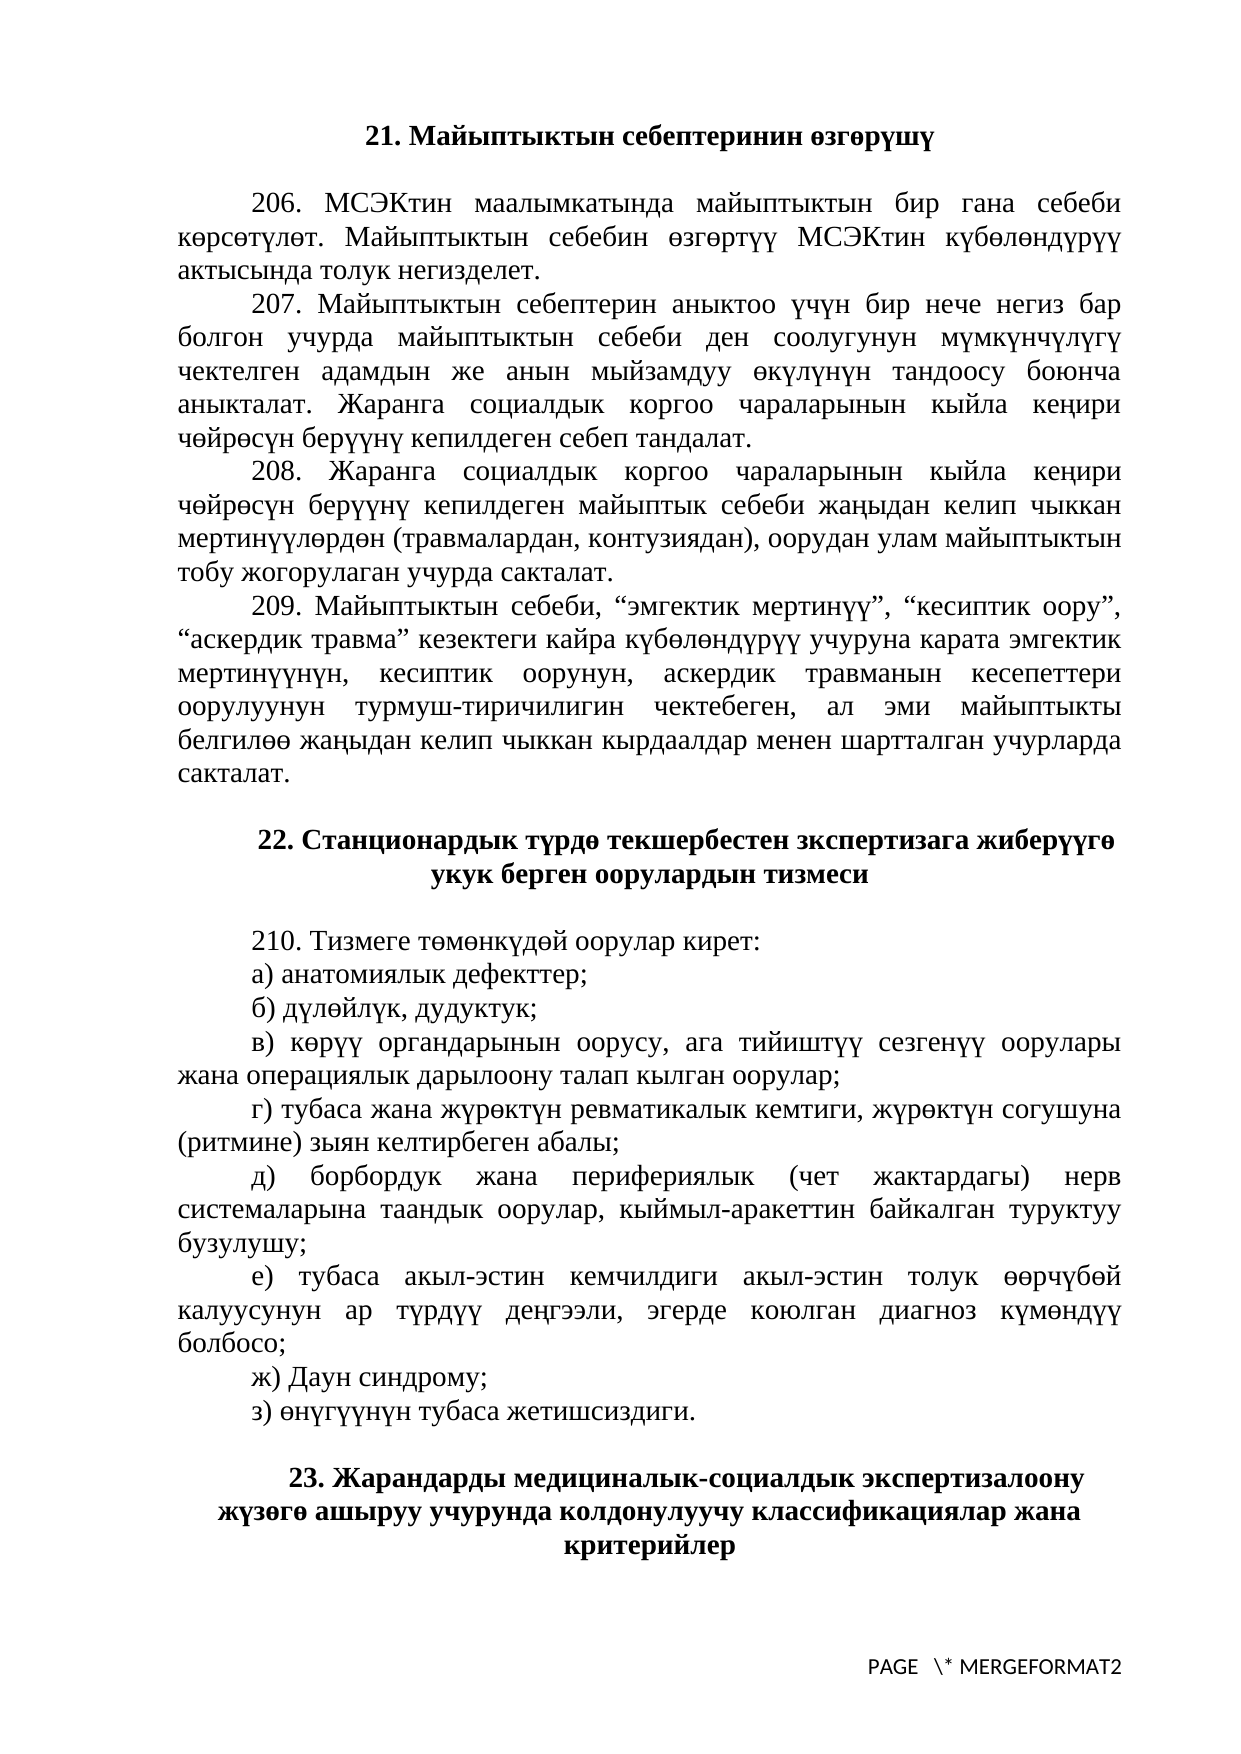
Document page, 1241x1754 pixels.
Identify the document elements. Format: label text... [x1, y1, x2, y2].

text в) көрүү органдарынын оорусу, ага тийиштүү сезгенүү оорулары жана операциялык дарылоону талап кылган оорулар; [177, 1024, 1122, 1091]
text 23. Жарандарды медициналык-социалдык экспертизалоону жүзөгө ашыруу учурунда колдонулуучу классификациялар жана критерийлер [177, 1460, 1122, 1560]
text 210. Тизмеге төмөнкүдөй оорулар кирет: [177, 923, 1122, 957]
text 209. Майыптыктын себеби, “эмгектик мертинүү”, “кесиптик оору”, “аскердик травма” кезектеги кайра күбөлөндүрүү учуруна карата эмгектик мертинүүнүн, кесиптик оорунун, аскердик травманын кесепеттери оорулуунун турмуш-тиричилигин чектебеген, ал эми майыптыкты белгилөө жаңыдан келип чыккан кырдаалдар менен шартталган учурларда сакталат. [177, 588, 1122, 789]
text 21. Майыптыктын себептеринин өзгөрүшү [177, 118, 1122, 152]
text а) анатомиялык дефекттер; [177, 957, 1122, 990]
text д) борбордук жана перифериялык (чет жактардагы) нерв системаларына таандык оорулар, кыймыл-аракеттин байкалган туруктуу бузулушу; [177, 1158, 1122, 1258]
text е) тубаса акыл-эстин кемчилдиги акыл-эстин толук өөрчүбөй калуусунун ар түрдүү деңгээли, эгерде коюлган диагноз күмөндүү болбосо; [177, 1258, 1122, 1359]
text ж) Даун синдрому; [177, 1359, 1122, 1393]
text 208. Жаранга социалдык коргоо чараларынын кыйла кеңири чөйрөсүн берүүнү кепилдеген майыптык себеби жаңыдан келип чыккан мертинүүлөрдөн (травмалардан, контузиядан), оорудан улам майыптыктын тобу жогорулаган учурда сакталат. [177, 453, 1122, 588]
text г) тубаса жана жүрөктүн ревматикалык кемтиги, жүрөктүн согушуна (ритмине) зыян келтирбеген абалы; [177, 1091, 1122, 1158]
text 207. Майыптыктын себептерин аныктоо үчүн бир нече негиз бар болгон учурда майыптыктын себеби ден соолугунун мүмкүнчүлүгү чектелген адамдын же анын мыйзамдуу өкүлүнүн тандоосу боюнча аныкталат. Жаранга социалдык коргоо чараларынын кыйла кеңири чөйрөсүн берүүнү кепилдеген себеп тандалат. [177, 286, 1122, 453]
text 22. Станционардык түрдө текшербестен зкспертизага жиберүүгө укук берген оорулардын тизмеси [177, 822, 1122, 889]
text з) өнүгүүнүн тубаса жетишсиздиги. [177, 1393, 1122, 1426]
text 206. МСЭКтин маалымкатында майыптыктын бир гана себеби көрсөтүлөт. Майыптыктын себебин өзгөртүү МСЭКтин күбөлөндүрүү актысында толук негизделет. [177, 185, 1122, 286]
text б) дүлөйлүк, дудуктук; [177, 990, 1122, 1024]
